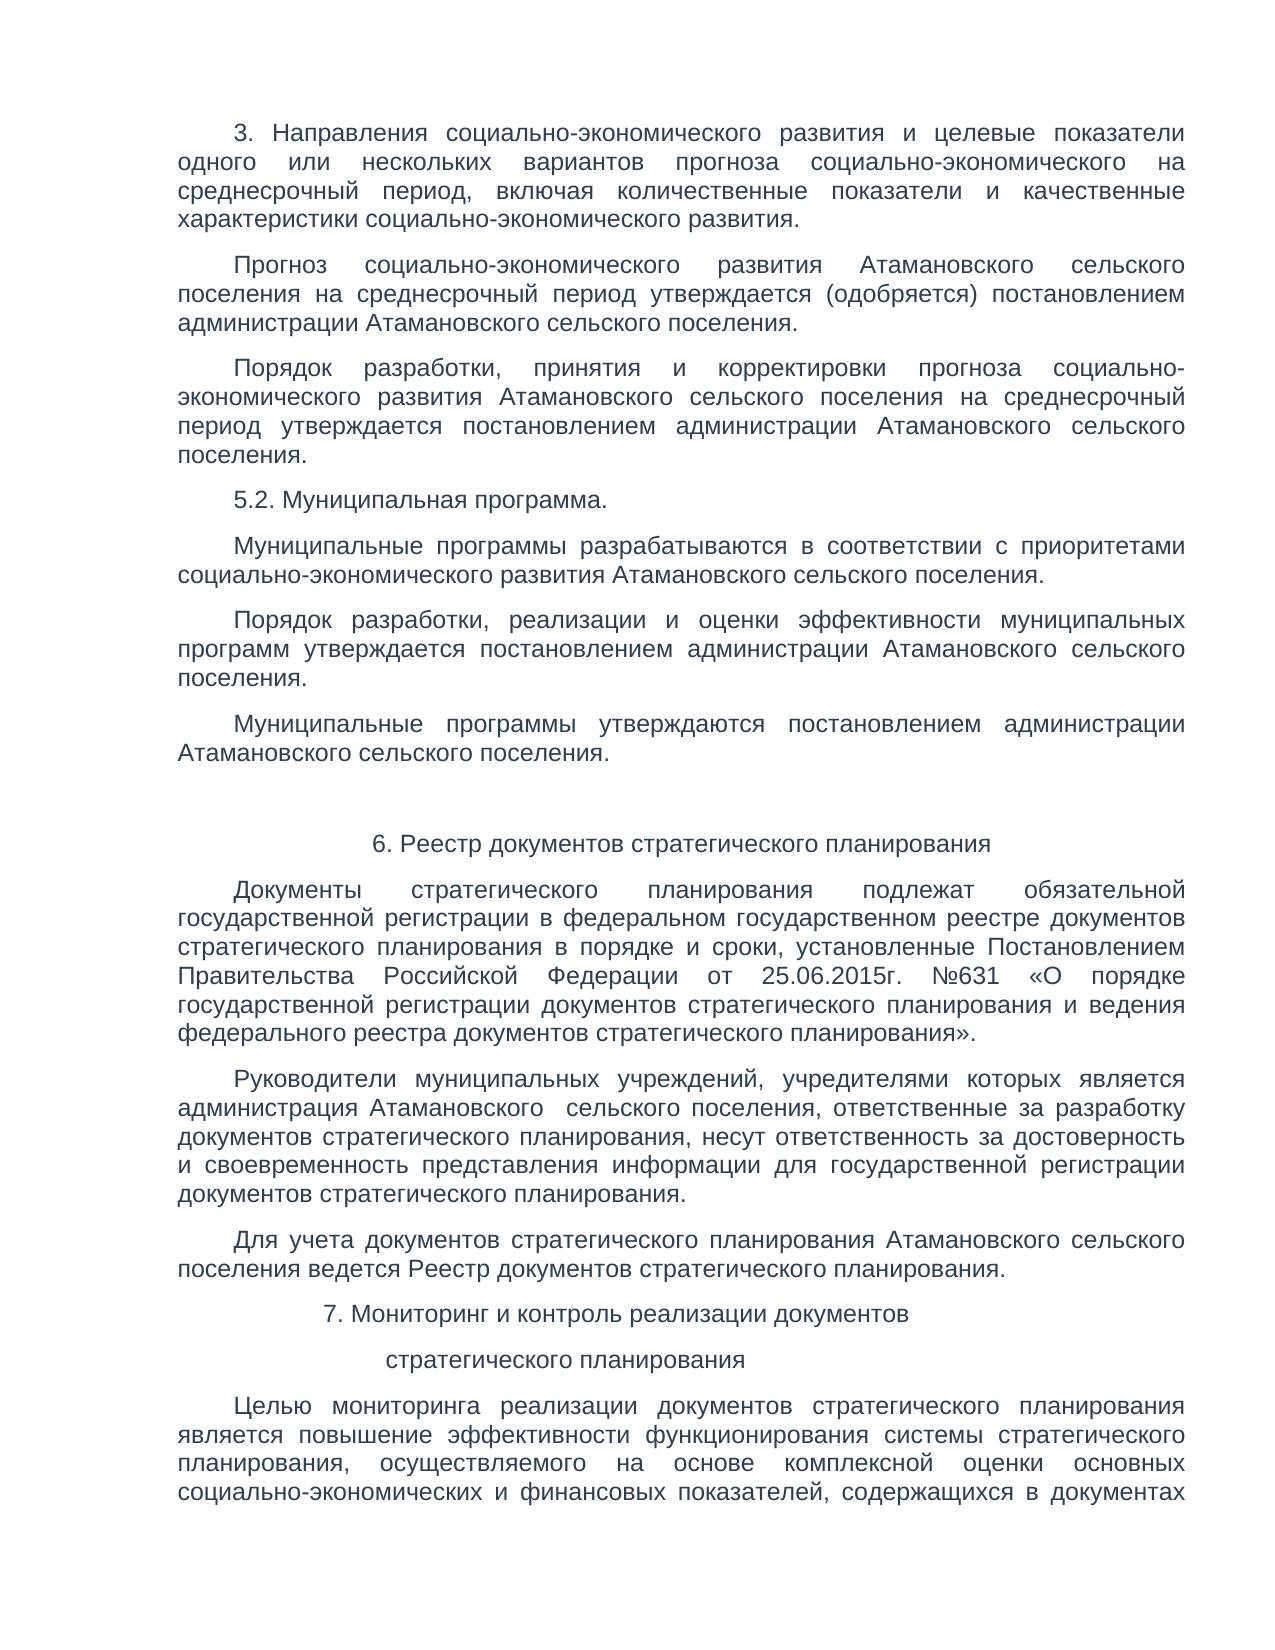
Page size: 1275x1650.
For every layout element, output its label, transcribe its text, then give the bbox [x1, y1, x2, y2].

text 3. Направления социально-экономического развития и целевые показатели одного или нескольких вариантов прогноза социально-экономического на среднесрочный период, включая количественные показатели и качественные характеристики социально-экономического развития. [177, 118, 1186, 233]
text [177, 1391, 1186, 1506]
text Для учета документов стратегического планирования Атамановского сельского поселения ведется Реестр документов стратегического планирования. [177, 1225, 1186, 1282]
text Руководители муниципальных учреждений, учредителями которых является администрация Атамановского сельского поселения, ответственные за разработку документов стратегического планирования, несут ответственность за достоверность и своевременность представления информации для государственной регистрации документов стратегического планирования. [177, 1064, 1186, 1208]
text стратегического планирования [177, 1345, 1186, 1374]
text 6. Реестр документов стратегического планирования [177, 829, 1186, 858]
text Муниципальные программы разрабатываются в соответствии с приоритетами социально-экономического развития Атамановского сельского поселения. [177, 531, 1186, 588]
text 5.2. Муниципальная программа. [177, 485, 1186, 514]
text Документы стратегического планирования подлежат обязательной государственной регистрации в федеральном государственном реестре документов стратегического планирования в порядке и сроки, установленные Постановлением Правительства Российской Федерации от 25.06.2015г. №631 «О порядке государственной регистрации документов стратегического планирования и ведения федерального реестра документов стратегического планирования». [177, 875, 1186, 1047]
text Порядок разработки, реализации и оценки эффективности муниципальных программ утверждается постановлением администрации Атамановского сельского поселения. [177, 606, 1186, 692]
text 7. Мониторинг и контроль реализации документов [177, 1299, 1186, 1328]
text Муниципальные программы утверждаются постановлением администрации Атамановского сельского поселения. [177, 709, 1186, 766]
text Прогноз социально-экономического развития Атамановского сельского поселения на среднесрочный период утверждается (одобряется) постановлением администрации Атамановского сельского поселения. [177, 250, 1186, 336]
text Порядок разработки, принятия и корректировки прогноза социально-экономического развития Атамановского сельского поселения на среднесрочный период утверждается постановлением администрации Атамановского сельского поселения. [177, 353, 1186, 468]
